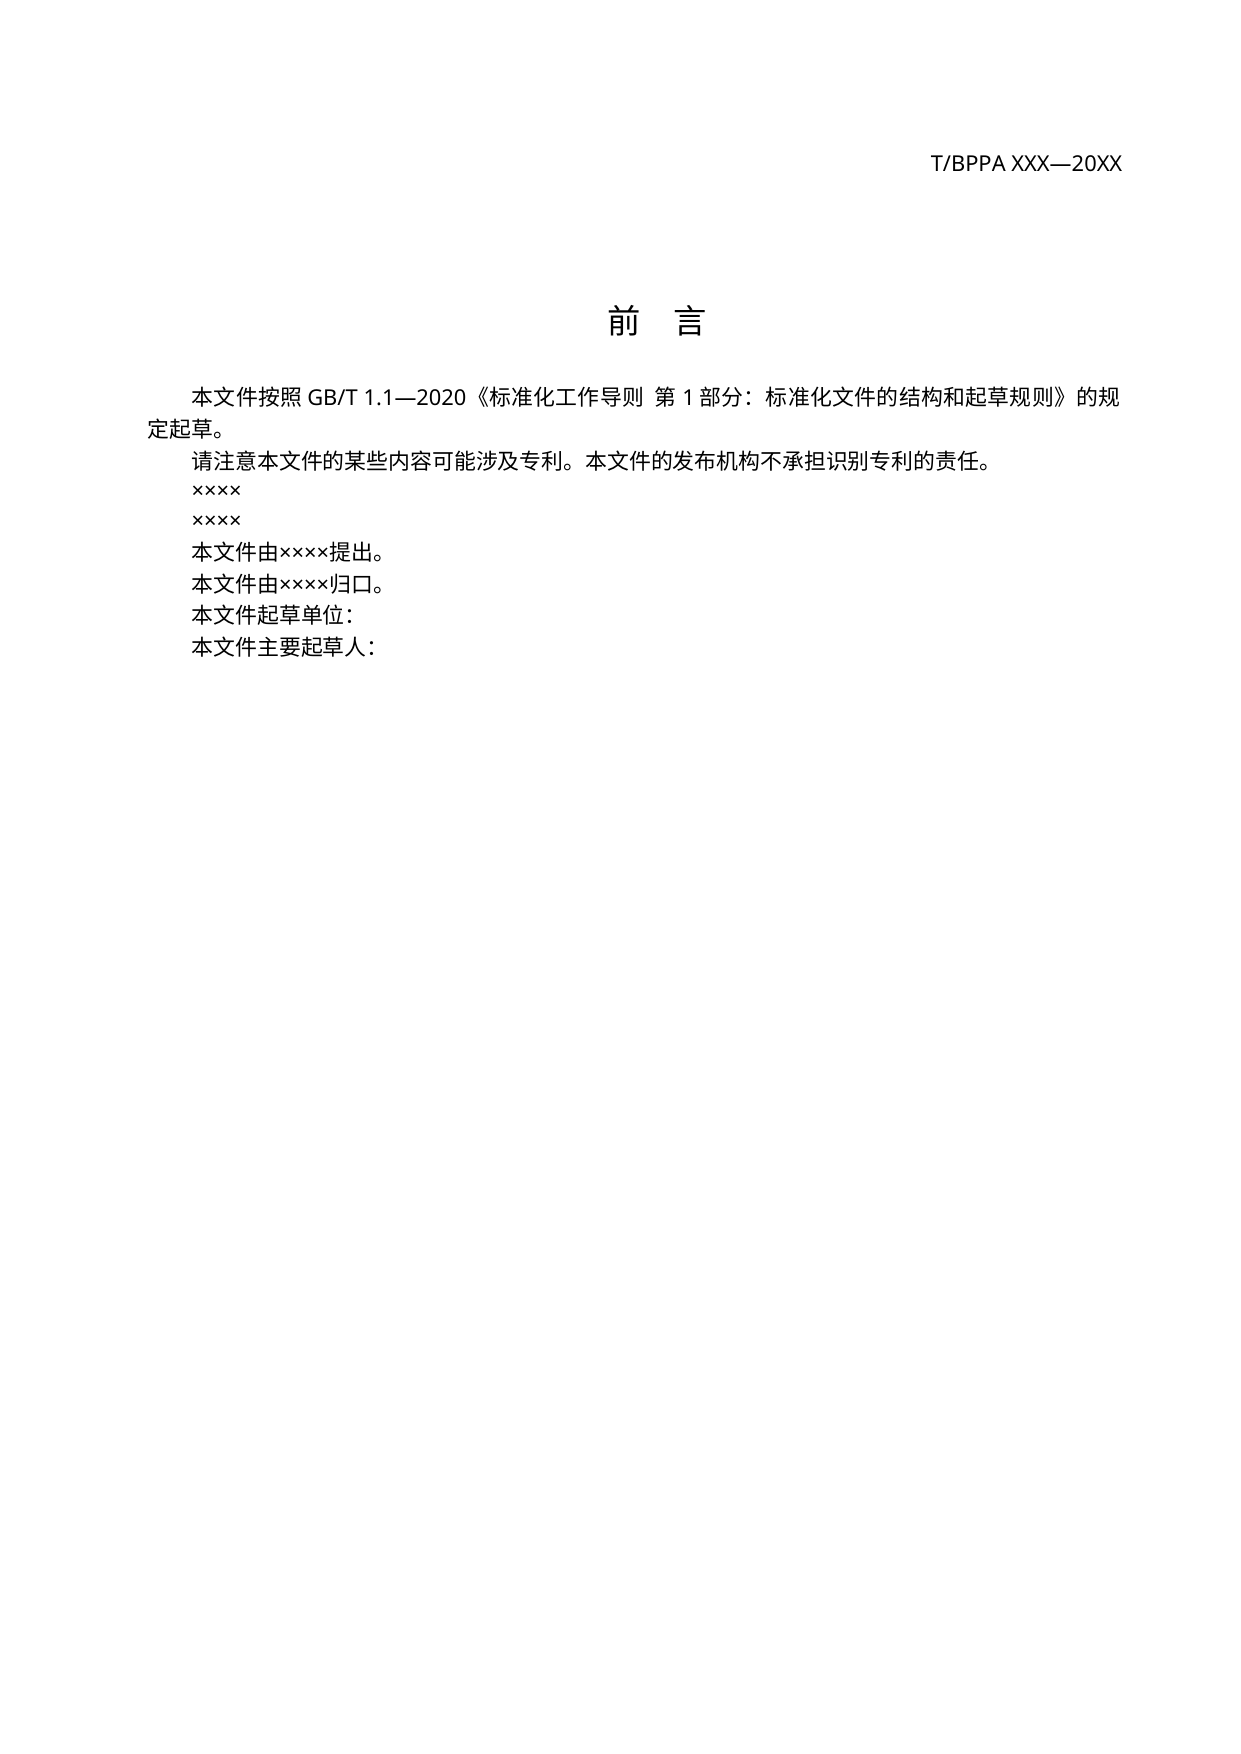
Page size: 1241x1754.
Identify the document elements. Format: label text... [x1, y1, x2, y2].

text 本文件由××××归口。 [148, 567, 1122, 598]
text 本文件主要起草人： [148, 630, 1122, 662]
text 本文件起草单位： [148, 598, 1122, 630]
text 本文件按照GB/T 1.1—2020《标准化工作导则 第1部分：标准化文件的结构和起草规则》的规定起草。 [148, 380, 1122, 444]
text ×××× [148, 505, 1122, 535]
text ×××× [148, 475, 1122, 505]
text 请注意本文件的某些内容可能涉及专利。本文件的发布机构不承担识别专利的责任。 [148, 444, 1122, 475]
text 本文件由××××提出。 [148, 535, 1122, 567]
text 前言 [148, 294, 1122, 343]
